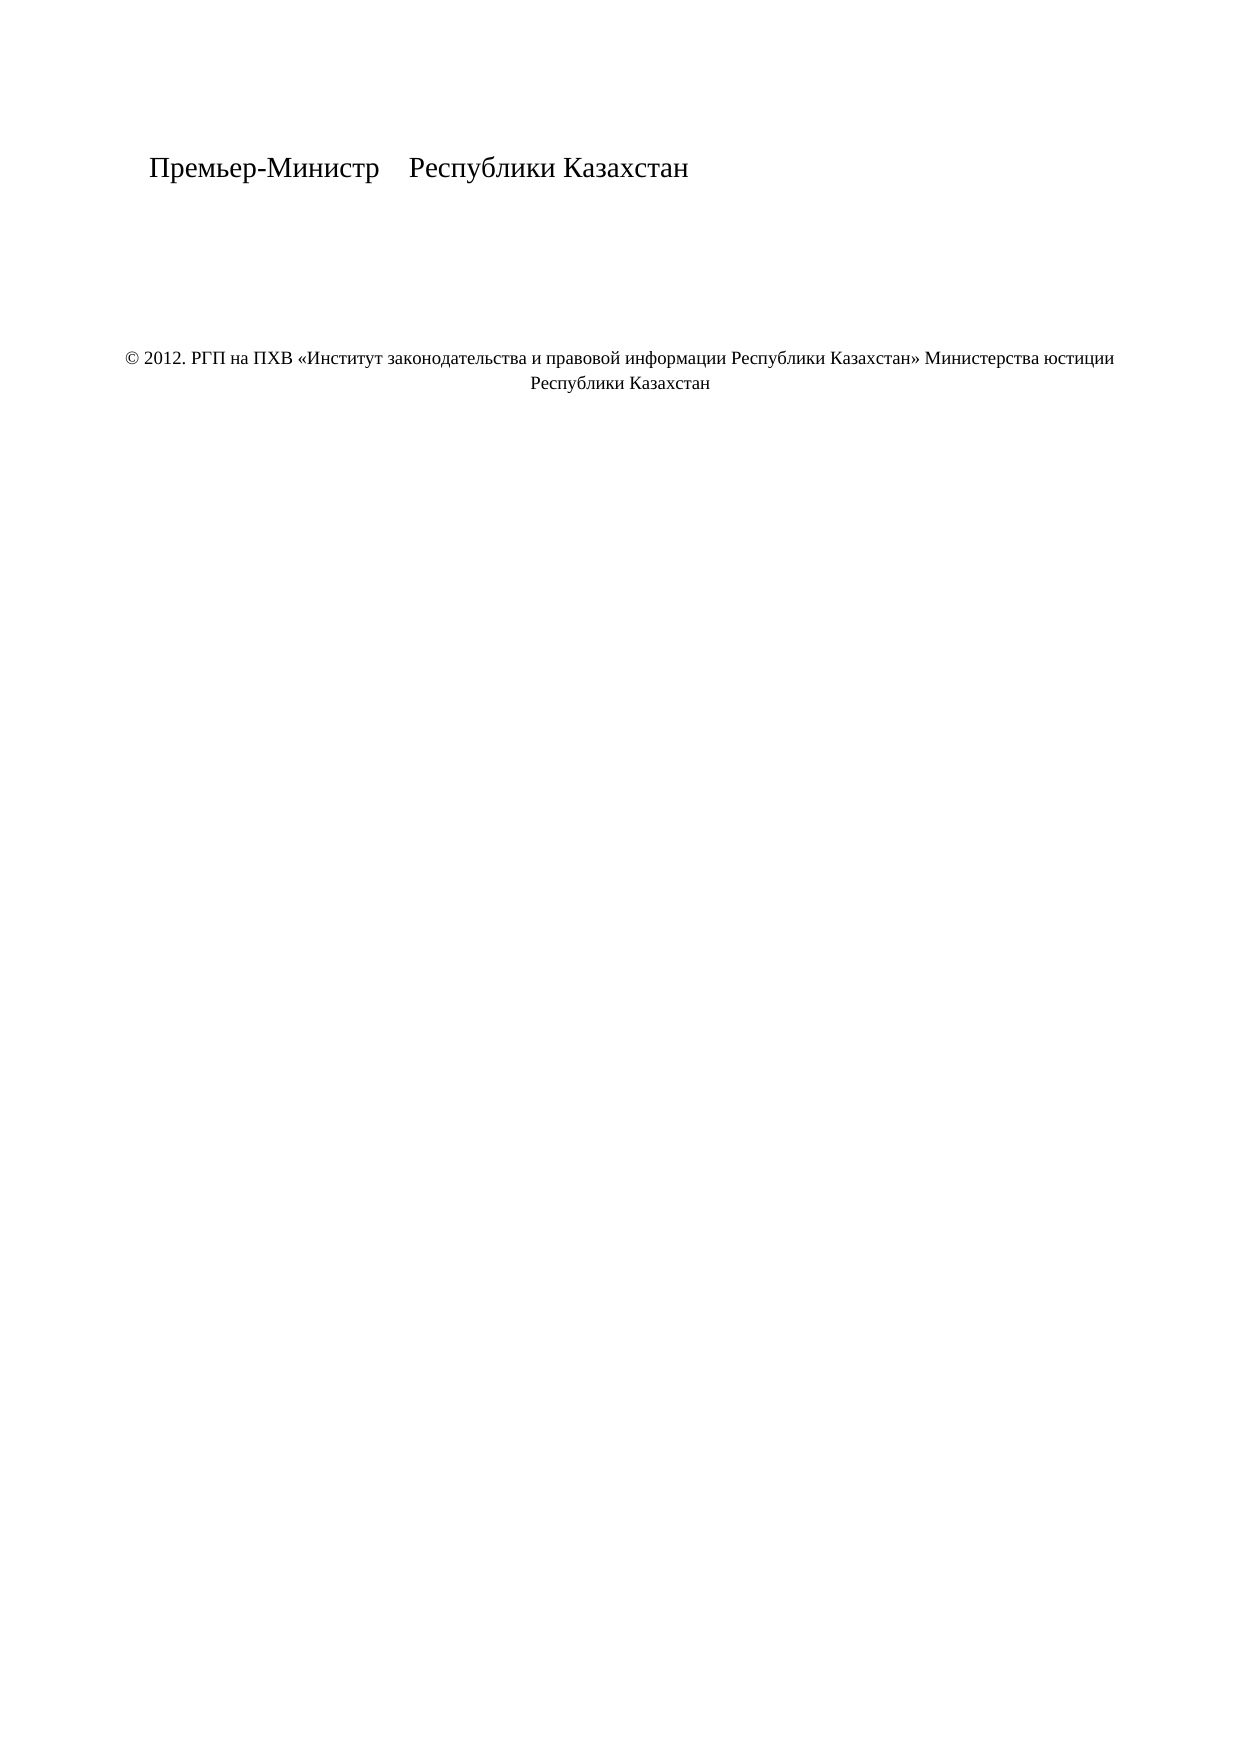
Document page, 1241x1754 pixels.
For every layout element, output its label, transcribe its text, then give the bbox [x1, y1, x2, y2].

text © 2012. РГП на ПХВ «Институт законодательства и правовой информации Республики Казахстан» Министерства юстиции Республики Казахстан [112, 347, 1128, 393]
text Премьер-Министр Республики Казахстан [112, 150, 1128, 183]
